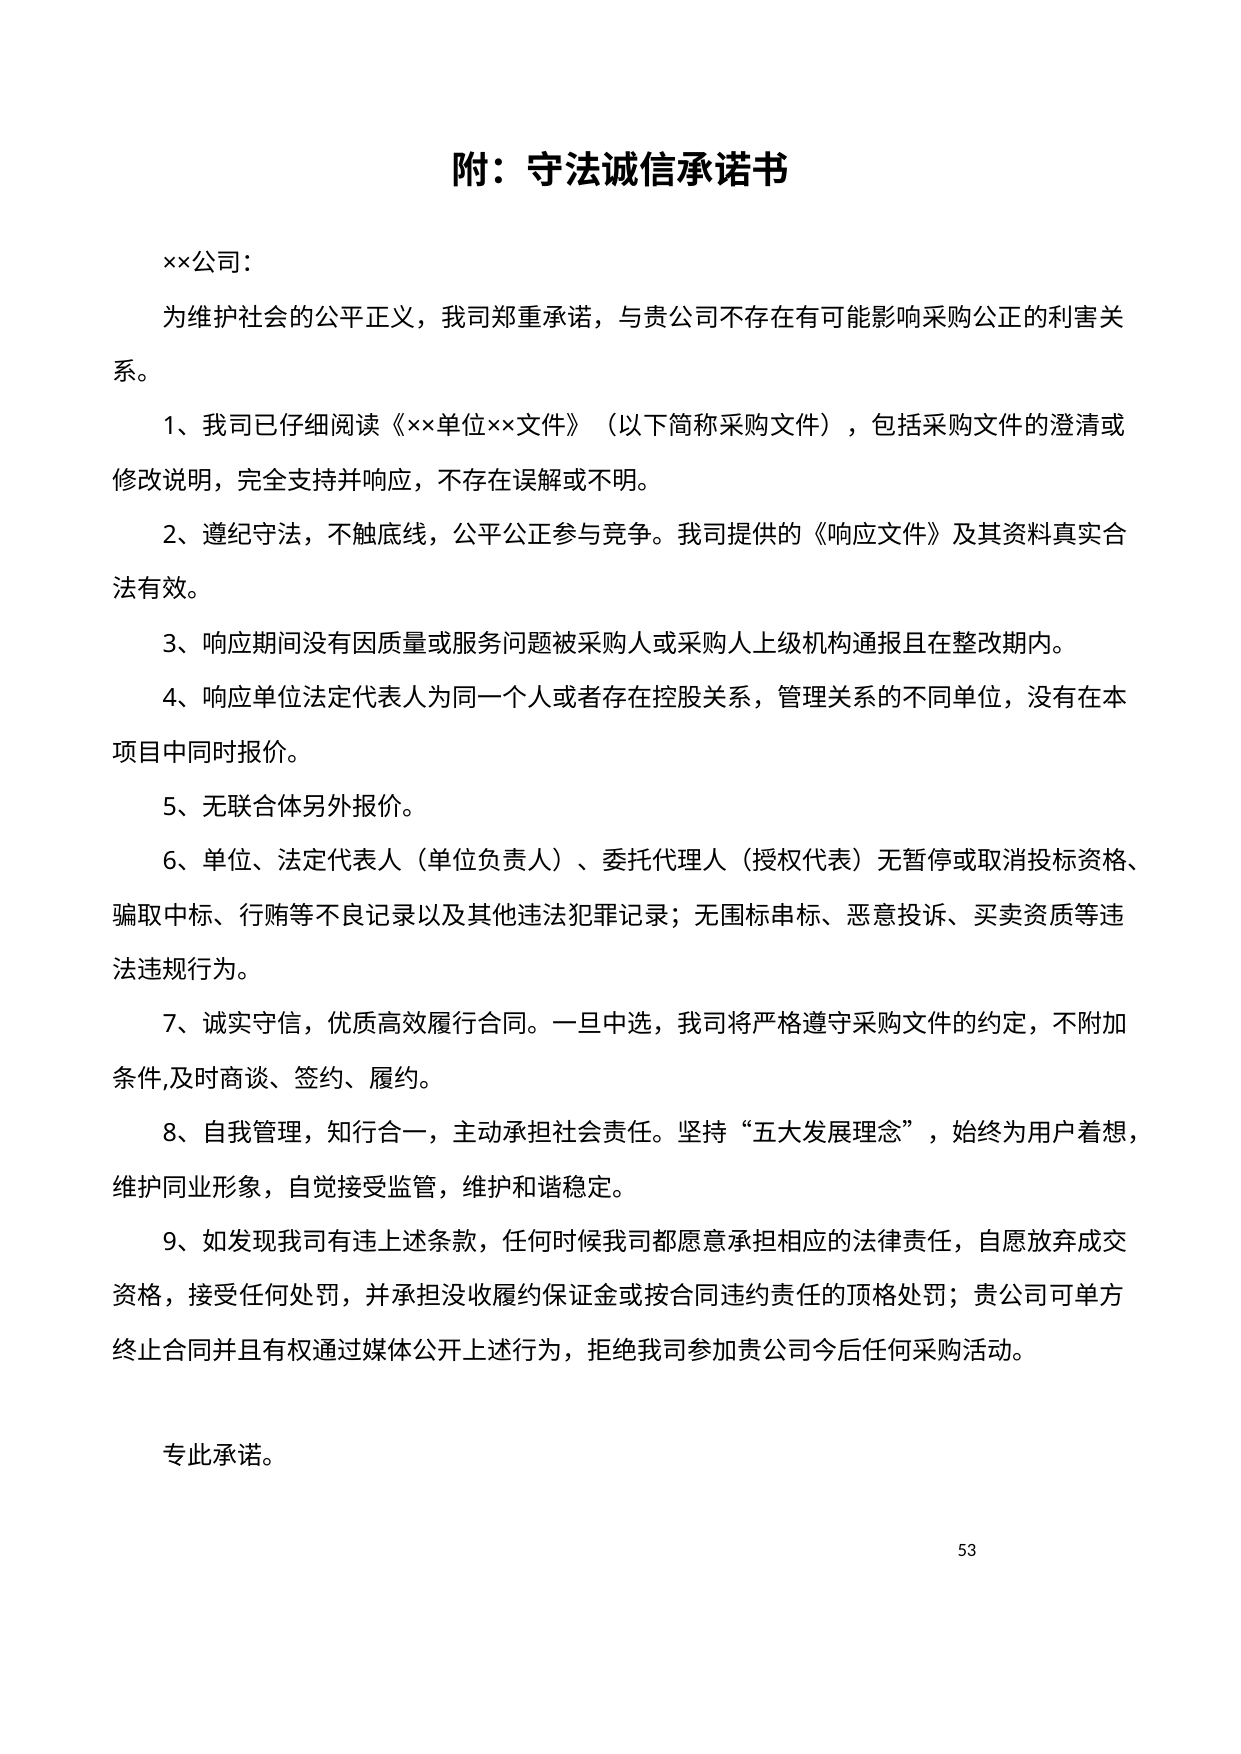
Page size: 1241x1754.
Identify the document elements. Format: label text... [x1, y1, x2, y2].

text 附：守法诚信承诺书 [112, 150, 1128, 192]
text 9、如发现我司有违上述条款，任何时候我司都愿意承担相应的法律责任，自愿放弃成交资格，接受任何处罚，并承担没收履约保证金或按合同违约责任的顶格处罚；贵公司可单方终止合同并且有权通过媒体公开上述行为，拒绝我司参加贵公司今后任何采购活动。 [112, 1221, 1128, 1366]
text 5、无联合体另外报价。 [112, 786, 1128, 823]
text 8、自我管理，知行合一，主动承担社会责任。坚持“五大发展理念”，始终为用户着想，维护同业形象，自觉接受监管，维护和谐稳定。 [112, 1113, 1128, 1203]
text 3、响应期间没有因质量或服务问题被采购人或采购人上级机构通报且在整改期内。 [112, 623, 1128, 659]
text 为维护社会的公平正义，我司郑重承诺，与贵公司不存在有可能影响采购公正的利害关系。 [112, 297, 1128, 388]
text 2、遵纪守法，不触底线，公平公正参与竞争。我司提供的《响应文件》及其资料真实合法有效。 [112, 514, 1128, 605]
text 4、响应单位法定代表人为同一个人或者存在控股关系，管理关系的不同单位，没有在本项目中同时报价。 [112, 678, 1128, 768]
text 专此承诺。 [112, 1436, 1128, 1472]
text 1、我司已仔细阅读《××单位××文件》（以下简称采购文件），包括采购文件的澄清或修改说明，完全支持并响应，不存在误解或不明。 [112, 406, 1128, 496]
text 6、单位、法定代表人（单位负责人）、委托代理人（授权代表）无暂停或取消投标资格、骗取中标、行贿等不良记录以及其他违法犯罪记录；无围标串标、恶意投诉、买卖资质等违法违规行为。 [112, 841, 1128, 986]
text 7、诚实守信，优质高效履行合同。一旦中选，我司将严格遵守采购文件的约定，不附加条件,及时商谈、签约、履约。 [112, 1004, 1128, 1094]
text ××公司： [112, 243, 1128, 279]
